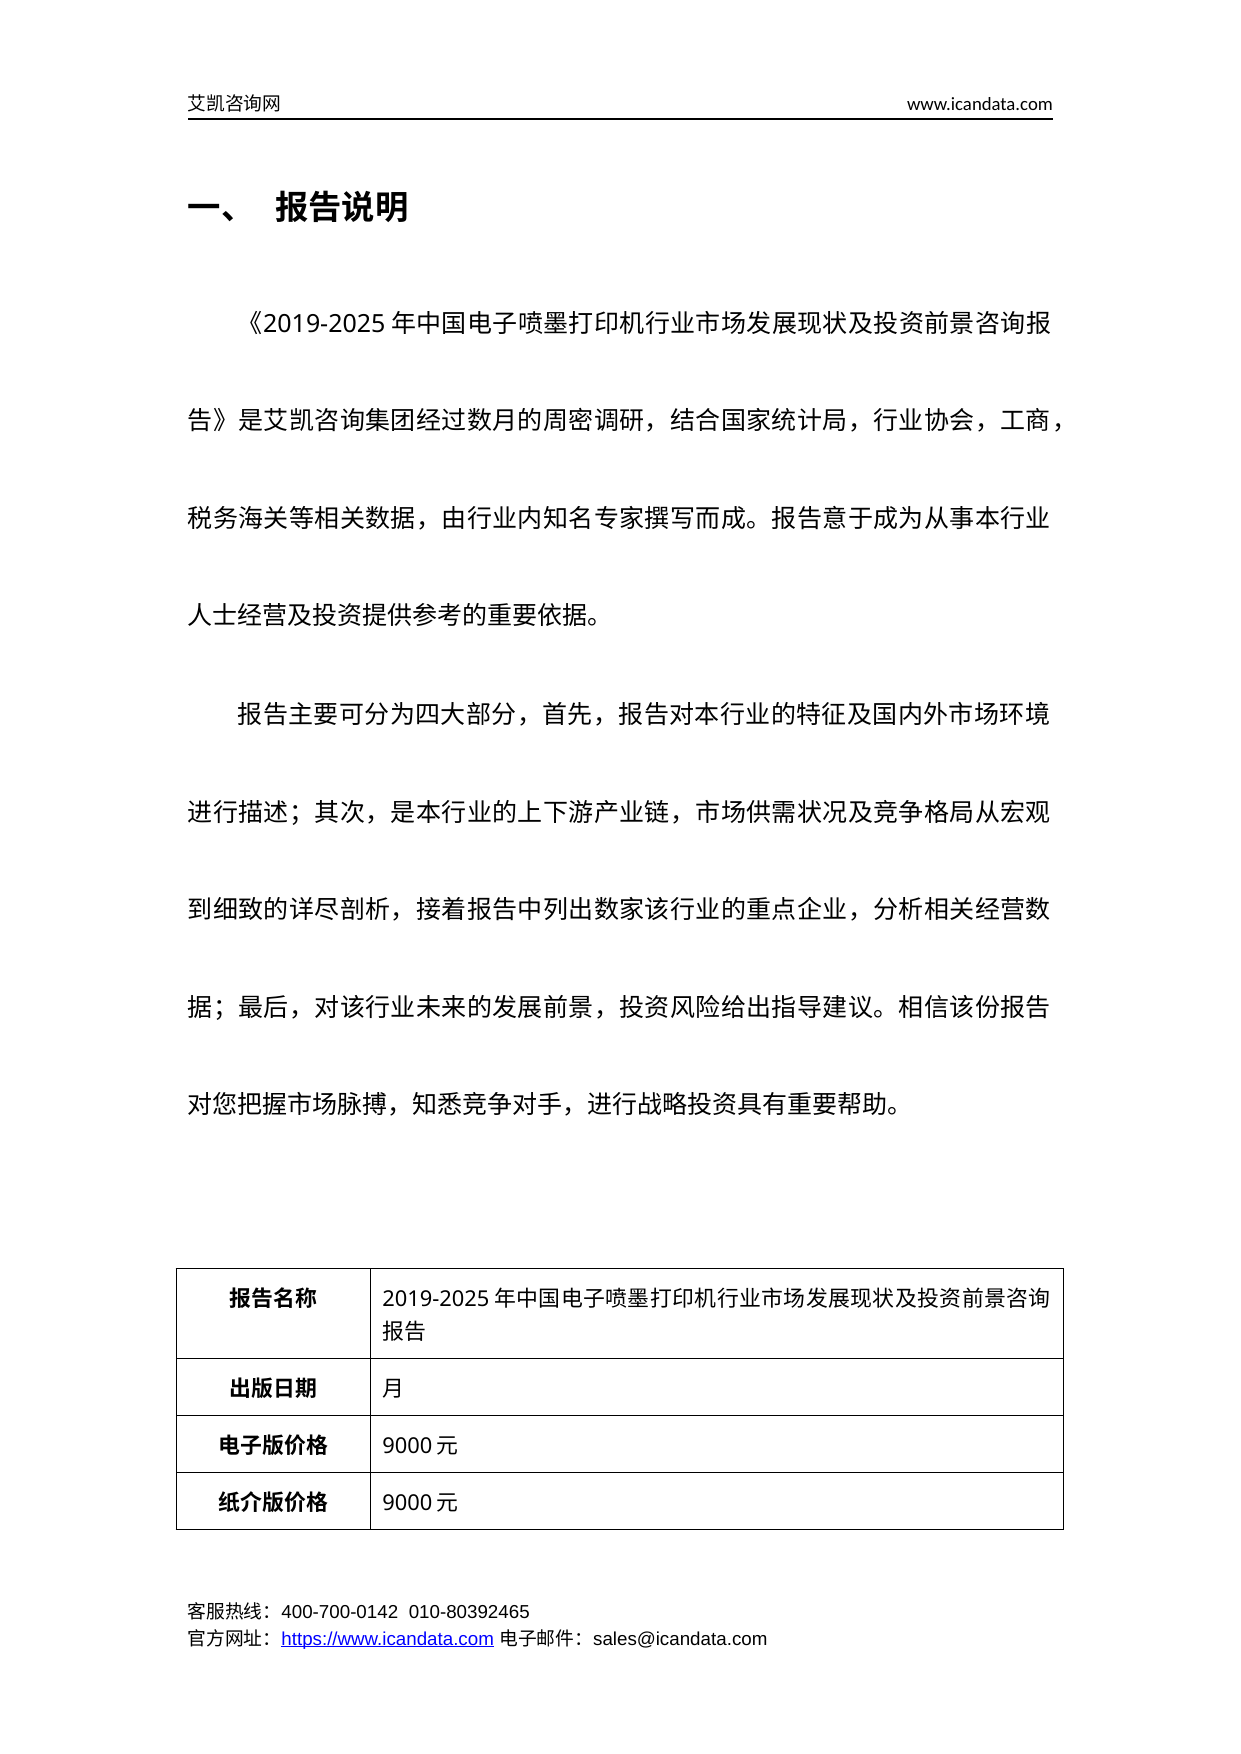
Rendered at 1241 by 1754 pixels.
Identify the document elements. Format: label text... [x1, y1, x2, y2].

text 《2019-2025年中国电子喷墨打印机行业市场发展现状及投资前景咨询报告》是艾凯咨询集团经过数月的周密调研，结合国家统计局，行业协会，工商，税务海关等相关数据，由行业内知名专家撰写而成。报告意于成为从事本行业人士经营及投资提供参考的重要依据。 [187, 289, 1053, 646]
table_cell 9000元 [371, 1416, 1063, 1472]
table_cell 9000元 [371, 1473, 1063, 1529]
subtitle 报告说明 [187, 172, 1053, 237]
table_header 2019-2025年中国电子喷墨打印机行业市场发展现状及投资前景咨询报告 [371, 1269, 1063, 1358]
table_cell 出版日期 [177, 1359, 370, 1415]
text 报告主要可分为四大部分，首先，报告对本行业的特征及国内外市场环境进行描述；其次，是本行业的上下游产业链，市场供需状况及竞争格局从宏观到细致的详尽剖析，接着报告中列出数家该行业的重点企业，分析相关经营数据；最后，对该行业未来的发展前景，投资风险给出指导建议。相信该份报告对您把握市场脉搏，知悉竞争对手，进行战略投资具有重要帮助。 [187, 681, 1053, 1136]
table_cell 纸介版价格 [177, 1473, 370, 1529]
table_cell 电子版价格 [177, 1416, 370, 1472]
table_header 报告名称 [177, 1269, 370, 1358]
table_cell 月 [371, 1359, 1063, 1415]
